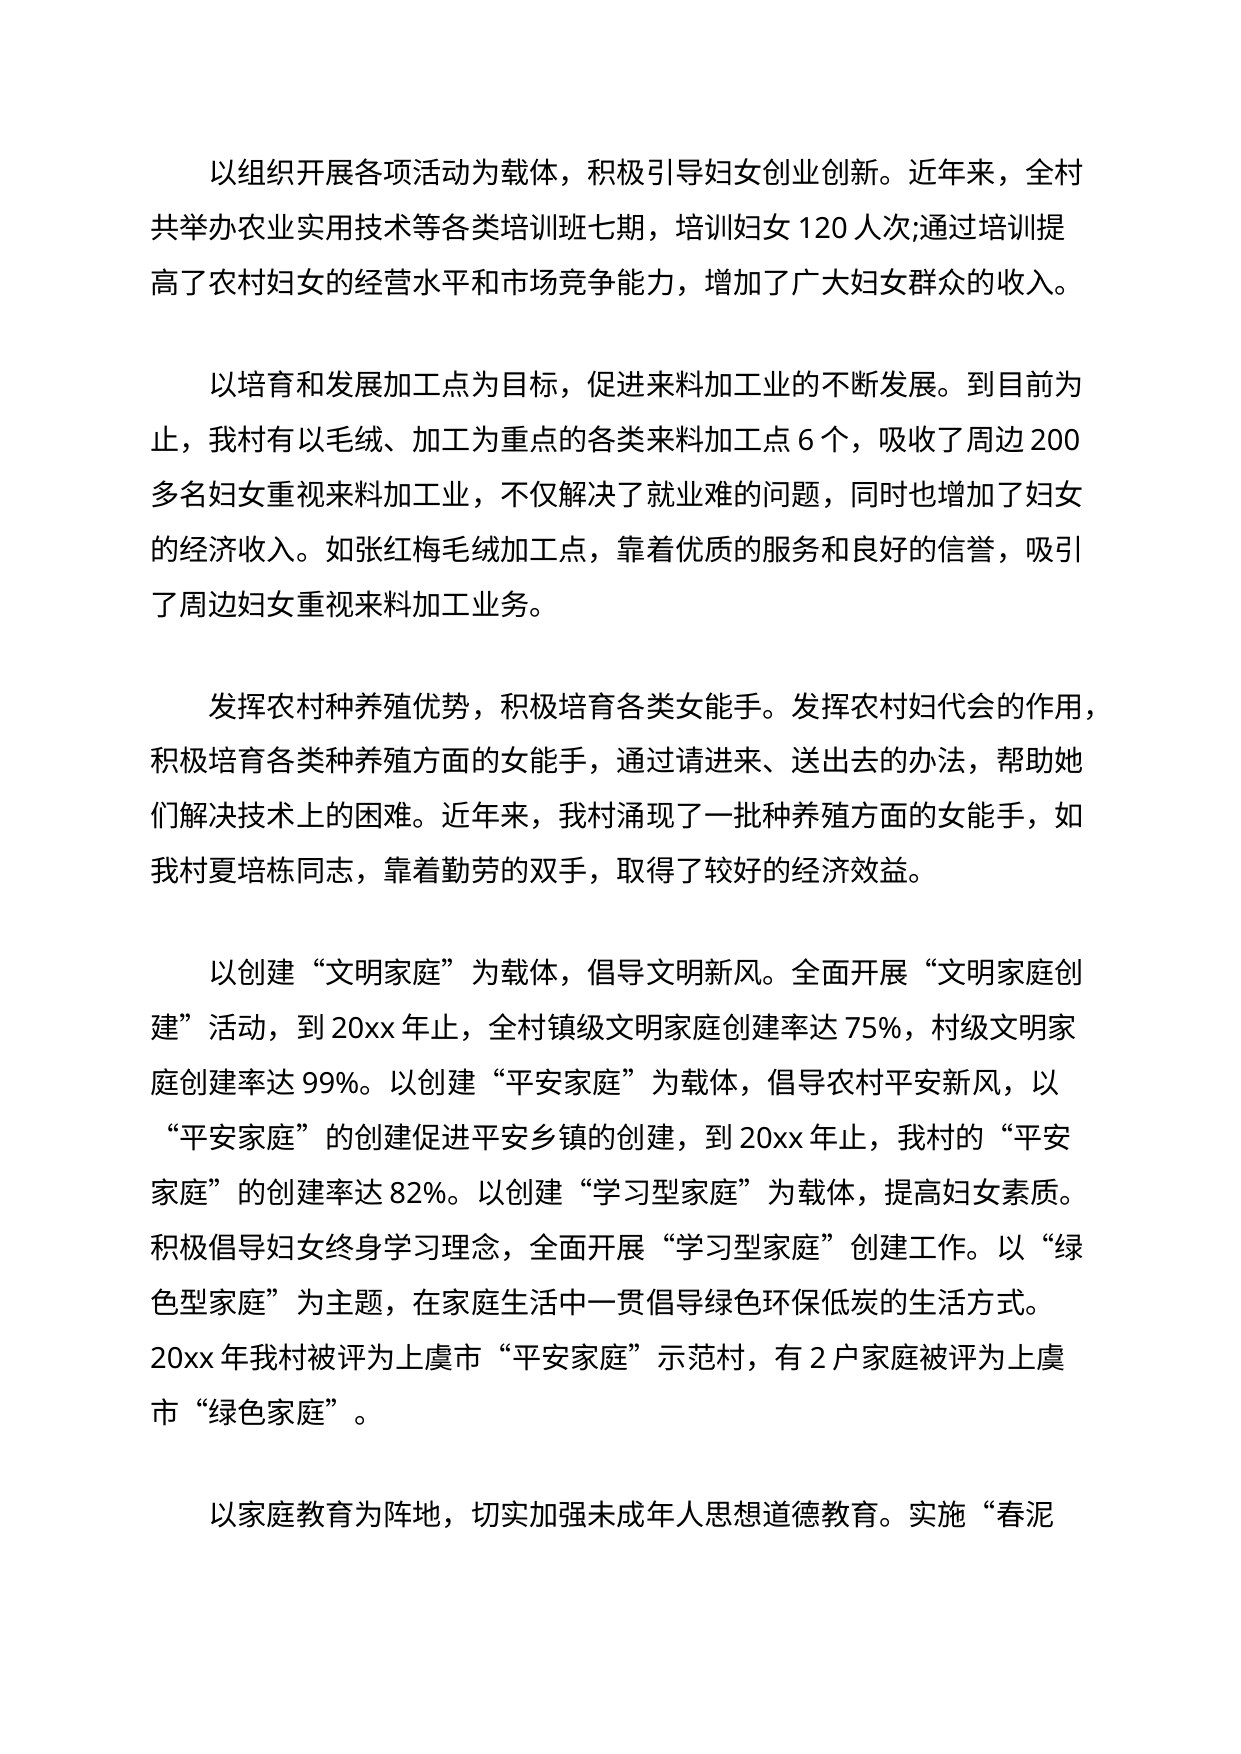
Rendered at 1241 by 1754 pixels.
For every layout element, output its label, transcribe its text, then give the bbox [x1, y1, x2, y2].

text 以培育和发展加工点为目标，促进来料加工业的不断发展。到目前为止，我村有以毛绒、加工为重点的各类来料加工点6个，吸收了周边200多名妇女重视来料加工业，不仅解决了就业难的问题，同时也增加了妇女的经济收入。如张红梅毛绒加工点，靠着优质的服务和良好的信誉，吸引了周边妇女重视来料加工业务。 [150, 362, 1090, 624]
text 以家庭教育为阵地，切实加强未成年人思想道德教育。实施“春泥 [150, 1491, 1090, 1533]
text 以组织开展各项活动为载体，积极引导妇女创业创新。近年来，全村共举办农业实用技术等各类培训班七期，培训妇女120人次;通过培训提高了农村妇女的经营水平和市场竞争能力，增加了广大妇女群众的收入。 [150, 150, 1090, 302]
text 以创建“文明家庭”为载体，倡导文明新风。全面开展“文明家庭创建”活动，到20xx年止，全村镇级文明家庭创建率达75%，村级文明家庭创建率达99%。以创建“平安家庭”为载体，倡导农村平安新风，以“平安家庭”的创建促进平安乡镇的创建，到20xx年止，我村的“平安家庭”的创建率达82%。以创建“学习型家庭”为载体，提高妇女素质。积极倡导妇女终身学习理念，全面开展“学习型家庭”创建工作。以“绿色型家庭”为主题，在家庭生活中一贯倡导绿色环保低炭的生活方式。20xx年我村被评为上虞市“平安家庭”示范村，有2户家庭被评为上虞市“绿色家庭”。 [150, 949, 1090, 1432]
text 发挥农村种养殖优势，积极培育各类女能手。发挥农村妇代会的作用，积极培育各类种养殖方面的女能手，通过请进来、送出去的办法，帮助她们解决技术上的困难。近年来，我村涌现了一批种养殖方面的女能手，如我村夏培栋同志，靠着勤劳的双手，取得了较好的经济效益。 [150, 683, 1090, 890]
